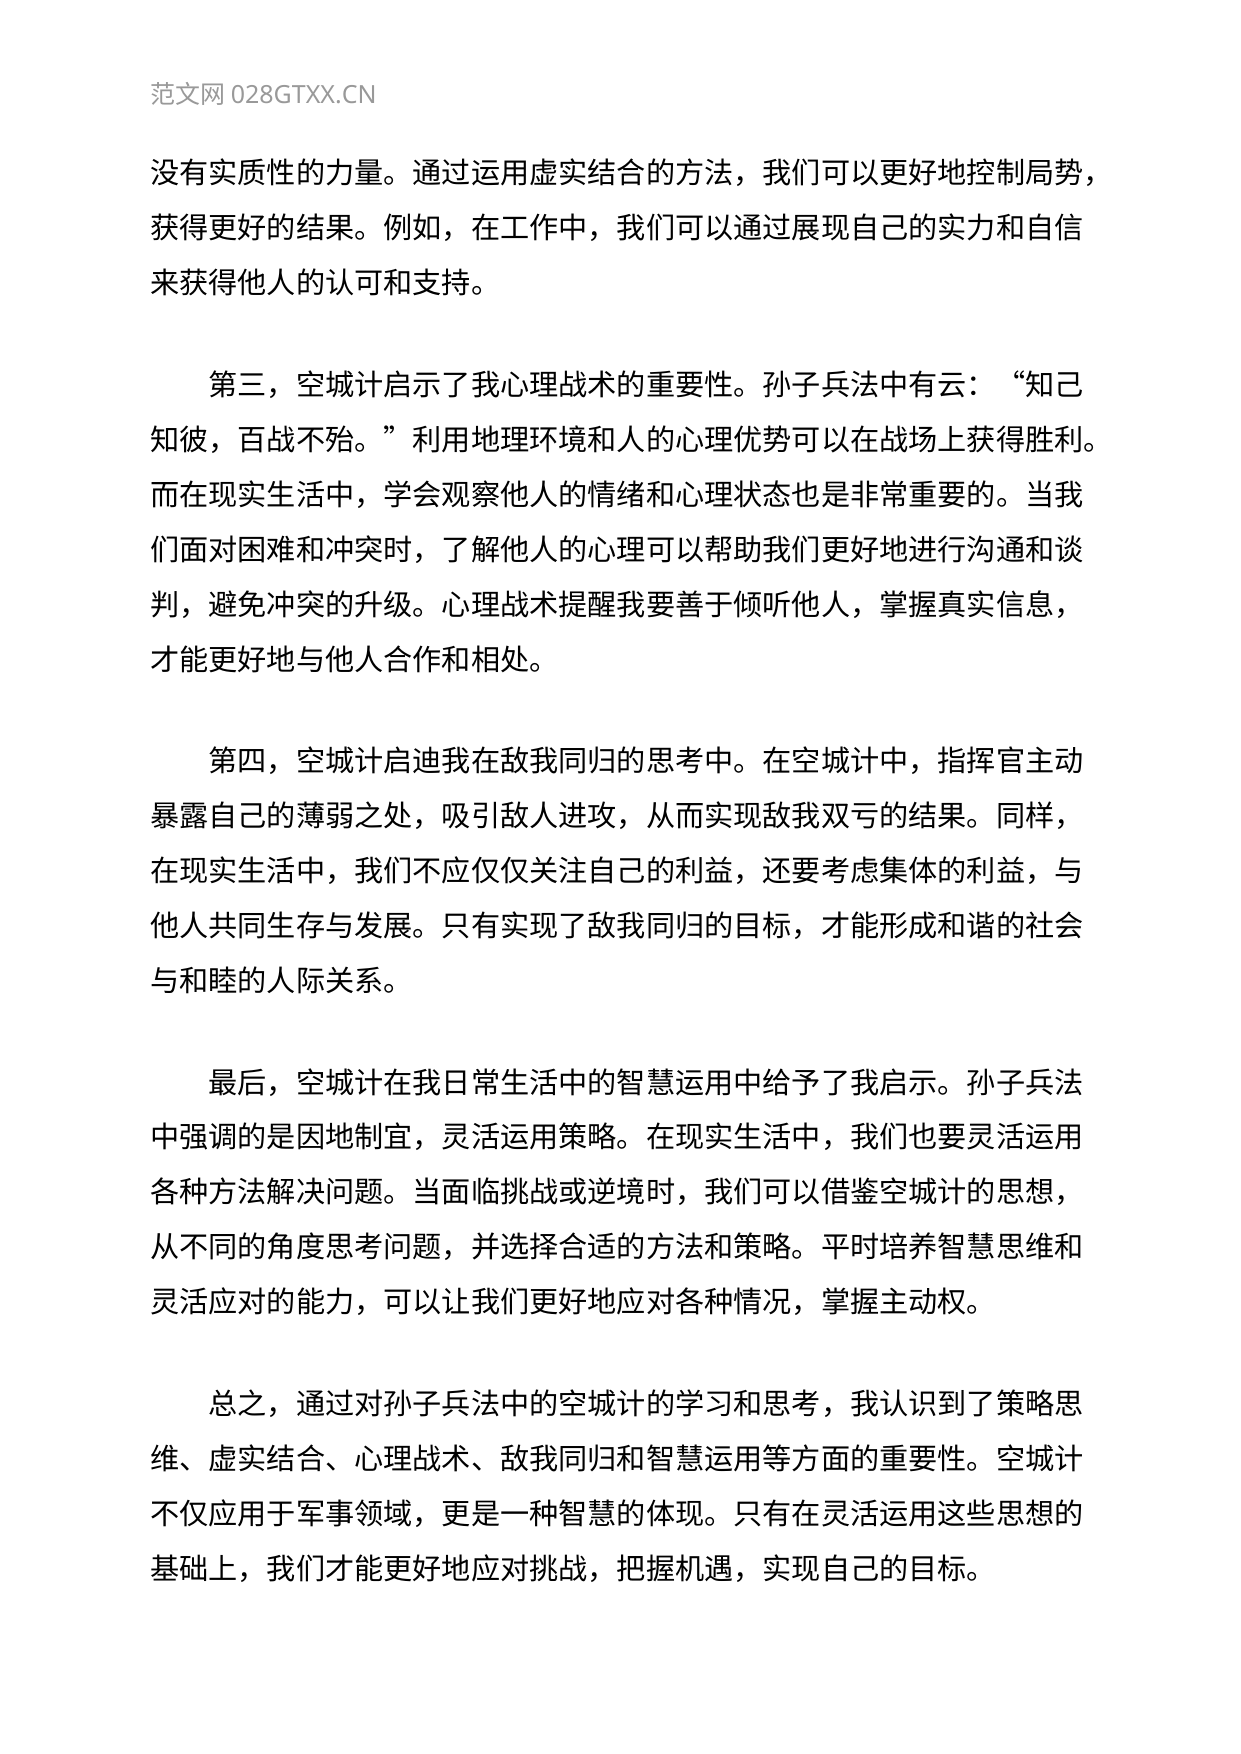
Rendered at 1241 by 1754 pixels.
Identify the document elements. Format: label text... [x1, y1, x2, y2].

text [150, 150, 1090, 302]
text 总之，通过对孙子兵法中的空城计的学习和思考，我认识到了策略思维、虚实结合、心理战术、敌我同归和智慧运用等方面的重要性。空城计不仅应用于军事领域，更是一种智慧的体现。只有在灵活运用这些思想的基础上，我们才能更好地应对挑战，把握机遇，实现自己的目标。 [150, 1381, 1090, 1587]
text 第四，空城计启迪我在敌我同归的思考中。在空城计中，指挥官主动暴露自己的薄弱之处，吸引敌人进攻，从而实现敌我双亏的结果。同样，在现实生活中，我们不应仅仅关注自己的利益，还要考虑集体的利益，与他人共同生存与发展。只有实现了敌我同归的目标，才能形成和谐的社会与和睦的人际关系。 [150, 738, 1090, 1000]
text 第三，空城计启示了我心理战术的重要性。孙子兵法中有云：“知己知彼，百战不殆。”利用地理环境和人的心理优势可以在战场上获得胜利。而在现实生活中，学会观察他人的情绪和心理状态也是非常重要的。当我们面对困难和冲突时，了解他人的心理可以帮助我们更好地进行沟通和谈判，避免冲突的升级。心理战术提醒我要善于倾听他人，掌握真实信息，才能更好地与他人合作和相处。 [150, 362, 1090, 678]
text 最后，空城计在我日常生活中的智慧运用中给予了我启示。孙子兵法中强调的是因地制宜，灵活运用策略。在现实生活中，我们也要灵活运用各种方法解决问题。当面临挑战或逆境时，我们可以借鉴空城计的思想，从不同的角度思考问题，并选择合适的方法和策略。平时培养智慧思维和灵活应对的能力，可以让我们更好地应对各种情况，掌握主动权。 [150, 1059, 1090, 1321]
